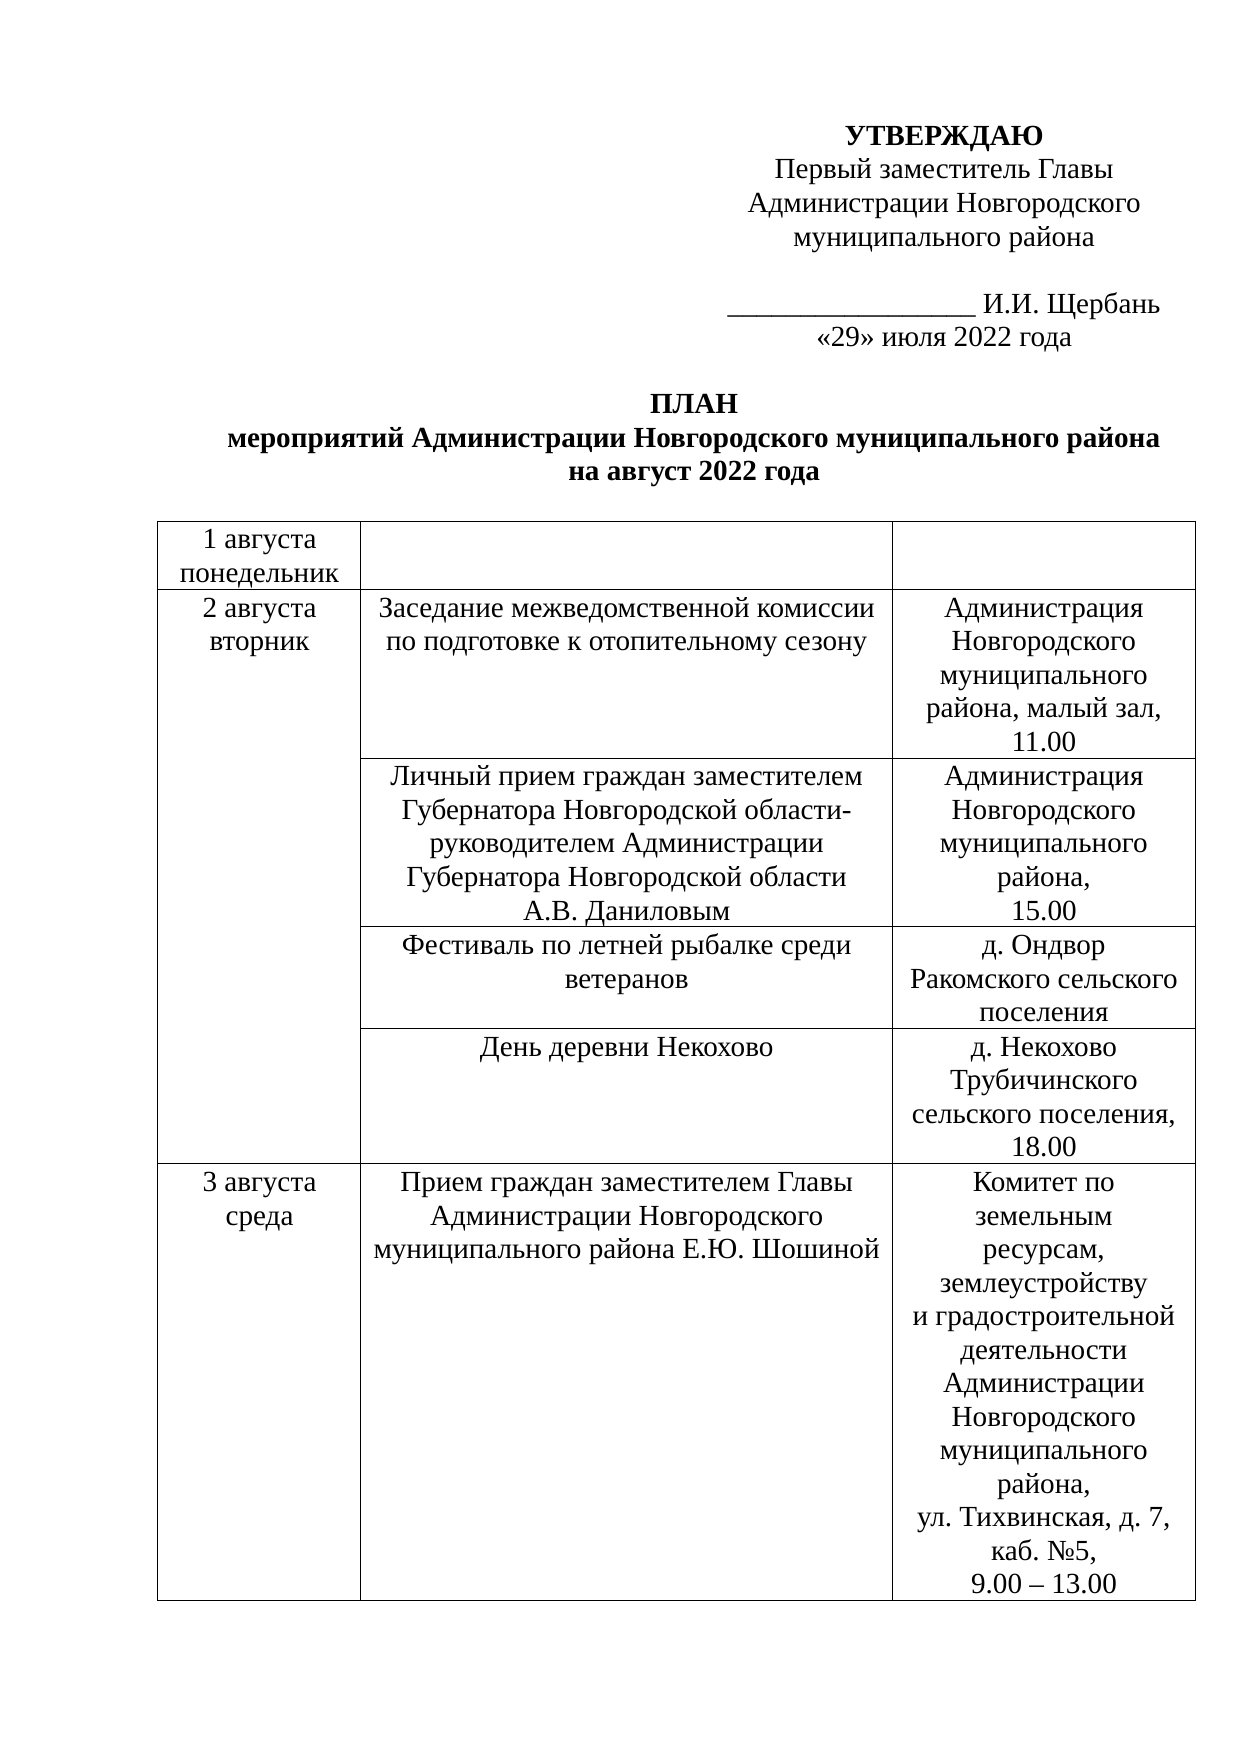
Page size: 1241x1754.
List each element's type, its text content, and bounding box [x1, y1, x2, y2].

table_header [893, 522, 1195, 589]
table_cell 3 августа среда [158, 1164, 360, 1600]
text «29» июля 2022 года [707, 319, 1181, 353]
text _________________ И.И. Щербань [707, 286, 1181, 319]
table_cell Администрация Новгородского муниципального района, малый зал, 11.00 [893, 590, 1195, 757]
text Первый заместитель Главы Администрации Новгородского муниципального района [707, 152, 1181, 252]
table_header [361, 522, 892, 589]
table_cell 2 августа вторник [158, 590, 360, 1163]
text мероприятий Администрации Новгородского муниципального района [207, 420, 1181, 453]
table_cell День деревни Некохово [361, 1029, 892, 1163]
text на август 2022 года [207, 453, 1181, 487]
table_cell д. Ондвор Ракомского сельского поселения [893, 927, 1195, 1028]
table_cell Прием граждан заместителем Главы Администрации Новгородского муниципального района Е.Ю. Шошиной [361, 1164, 892, 1600]
table_cell Фестиваль по летней рыбалке среди ветеранов [361, 927, 892, 1028]
text УТВЕРЖДАЮ [707, 118, 1181, 152]
table_header 1 августа понедельник [158, 522, 360, 589]
table_cell Заседание межведомственной комиссии по подготовке к отопительному сезону [361, 590, 892, 757]
table_cell Личный прием граждан заместителем Губернатора Новгородской области-руководителем Администрации Губернатора Новгородской области А.В. Даниловым [361, 759, 892, 926]
table_cell д. Некохово Трубичинского сельского поселения, 18.00 [893, 1029, 1195, 1163]
table_cell Администрация Новгородского муниципального района, 15.00 [893, 759, 1195, 926]
text ПЛАН [207, 386, 1181, 420]
